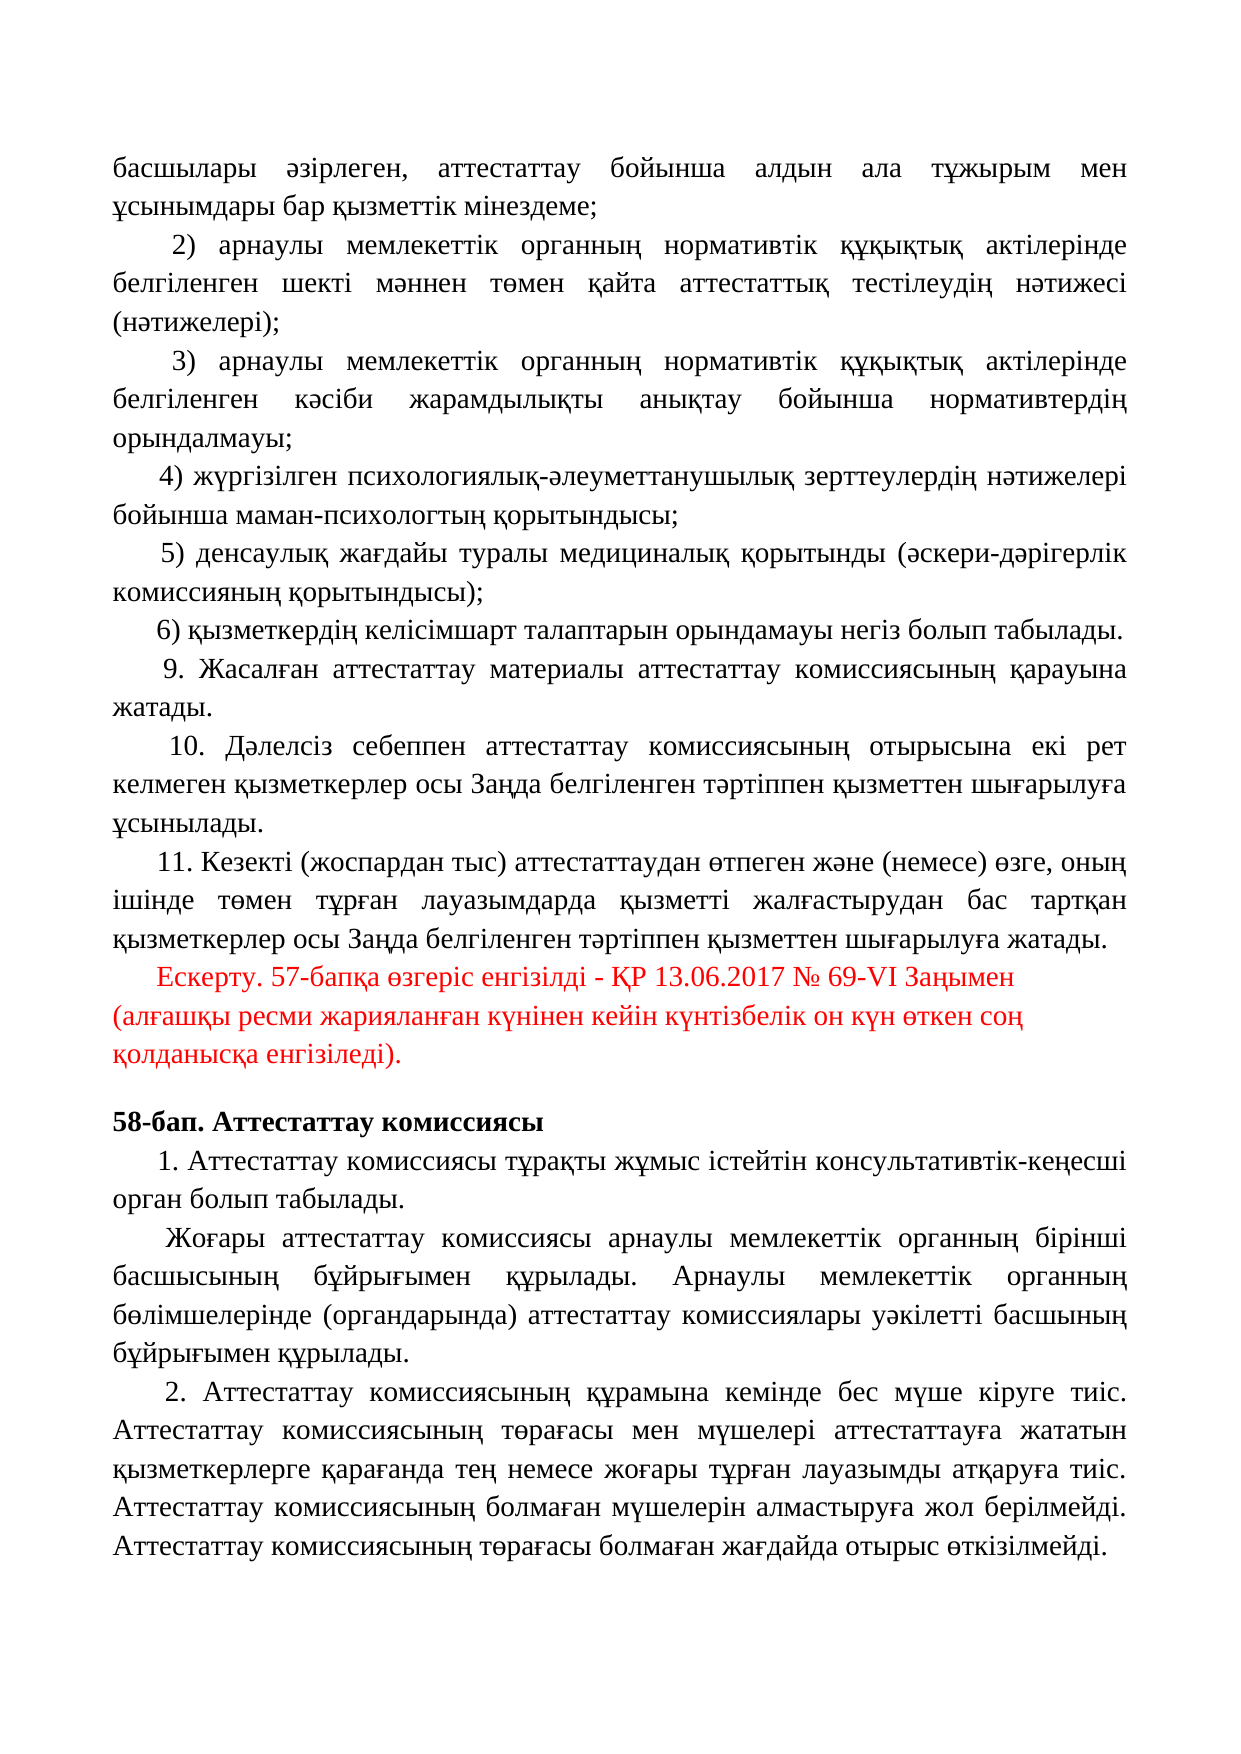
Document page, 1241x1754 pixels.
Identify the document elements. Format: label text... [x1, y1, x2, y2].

text 1. Аттестаттау комиссиясы тұрақты жұмыс істейтін консультативтік-кеңесші орган болып табылады. [112, 1143, 1128, 1215]
text 3) арнаулы мемлекеттік органның нормативтік құқықтық актілерінде белгіленген кәсіби жарамдылықты анықтау бойынша нормативтердің орындалмауы; [112, 343, 1128, 453]
text 9. Жасалған аттестаттау материалы аттестаттау комиссиясының қарауына жатады. [112, 651, 1128, 723]
text 2) арнаулы мемлекеттік органның нормативтік құқықтық актілерінде белгіленген шекті мәннен төмен қайта аттестаттық тестілеудің нәтижесі (нәтижелері); [112, 227, 1128, 338]
text 6) қызметкердің келісімшарт талаптарын орындамауы негіз болып табылады. [112, 612, 1128, 646]
text 10. Дəлелсіз себеппен аттестаттау комиссиясының отырысына екі рет келмеген қызметкерлер осы Заңда белгіленген тəртіппен қызметтен шығарылуға ұсынылады. [112, 728, 1128, 839]
text 5) денсаулық жағдайы туралы медициналық қорытынды (әскери-дәрігерлік комиссияның қорытындысы); [112, 535, 1128, 607]
text Жоғары аттестаттау комиссиясы арнаулы мемлекеттік органның бірінші басшысының бұйрығымен құрылады. Арнаулы мемлекеттік органның бөлімшелерінде (органдарында) аттестаттау комиссиялары уәкілетті басшының бұйрығымен құрылады. [112, 1220, 1128, 1369]
text 2. Аттестаттау комиссиясының құрамына кемінде бес мүше кіруге тиіс. Аттестаттау комиссиясының төрағасы мен мүшелері аттестаттауға жататын қызметкерлерге қарағанда тең немесе жоғары тұрған лауазымды атқаруға тиіс. Аттестаттау комиссиясының болмаған мүшелерін алмастыруға жол берілмейді. Аттестаттау комиссиясының төрағасы болмаған жағдайда отырыс өткізілмейді. [112, 1374, 1128, 1562]
text 4) жүргізілген психологиялық-әлеуметтанушылық зерттеулердің нәтижелері бойынша маман-психологтың қорытындысы; [112, 458, 1128, 530]
text 11. Кезекті (жоспардан тыс) аттестаттаудан өтпеген жəне (немесе) өзге, оның ішінде төмен тұрған лауазымдарда қызметті жалғастырудан бас тартқан қызметкерлер осы Заңда белгіленген тəртіппен қызметтен шығарылуға жатады. [112, 844, 1128, 954]
text Ескерту. 57-бапқа өзгеріс енгізілді - ҚР 13.06.2017 № 69-VІ Заңымен (алғашқы ресми жарияланған күнінен кейін күнтізбелік он күн өткен соң қолданысқа енгізіледі). [112, 959, 1128, 1100]
text 58-бап. Аттестаттау комиссиясы [112, 1104, 1128, 1138]
